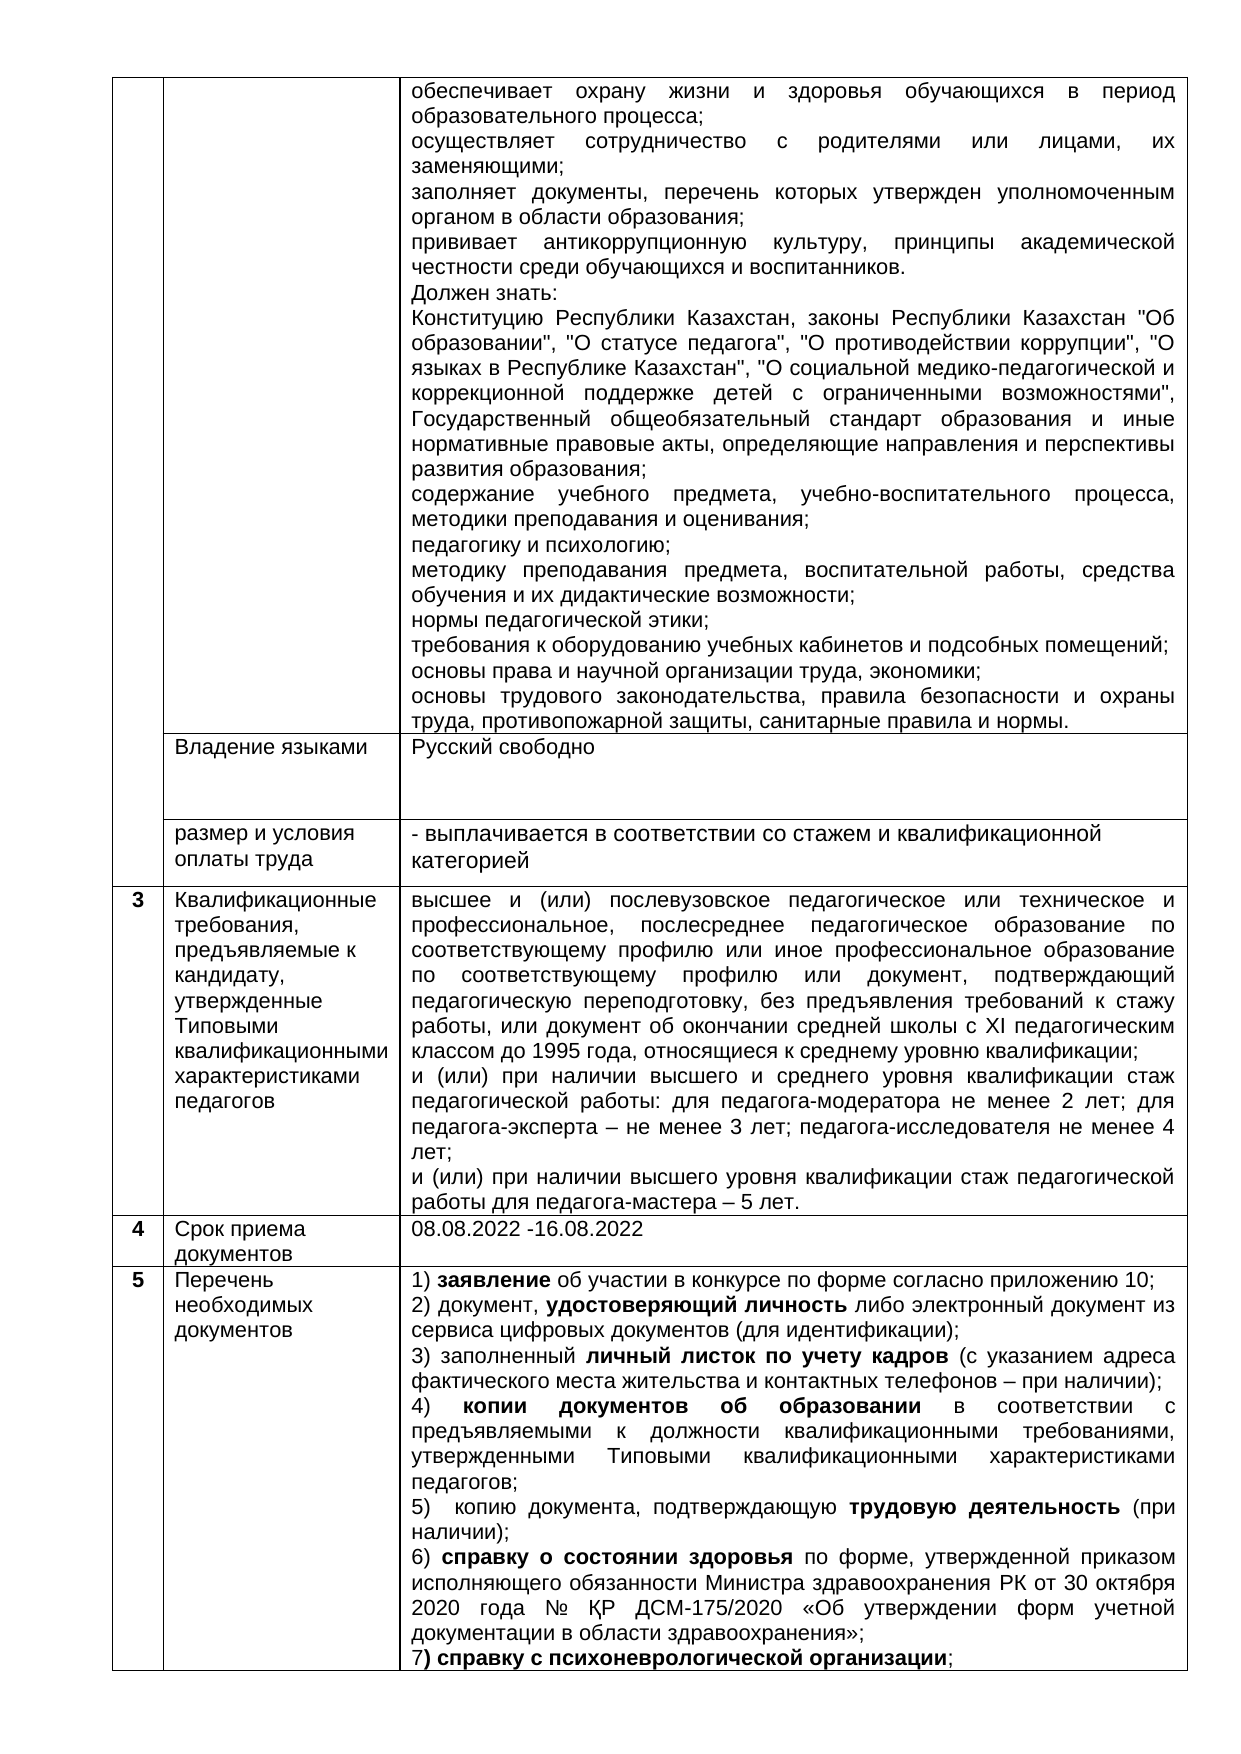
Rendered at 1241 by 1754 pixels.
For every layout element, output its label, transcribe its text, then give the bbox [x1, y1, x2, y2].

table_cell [164, 78, 399, 733]
table_cell Срок приема документов [164, 1216, 399, 1266]
table_cell 5 [113, 1267, 163, 1670]
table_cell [401, 1267, 1187, 1670]
table_cell - выплачивается в соответствии со стажем и квалификационной категорией [401, 820, 1187, 886]
table_cell Владение языками [164, 734, 399, 819]
table_cell 3 [113, 887, 163, 1214]
table_cell 08.08.2022 -16.08.2022 [401, 1216, 1187, 1266]
table_cell Русский свободно [401, 734, 1187, 819]
table_cell высшее и (или) послевузовское педагогическое или техническое и профессиональное, послесреднее педагогическое образование по соответствующему профилю или иное профессиональное образование по соответствующему профилю или документ, подтверждающий педагогическую переподготовку, без предъявления требований к стажу работы, или документ об окончании средней школы с XI педагогическим классом до 1995 года, относящиеся к среднему уровню квалификации; и (или) при наличии высшего и среднего уровня квалификации стаж педагогической работы: для педагога-модератора не менее 2 лет; для педагога-эксперта – не менее 3 лет; педагога-исследователя не менее 4 лет; и (или) при наличии высшего уровня квалификации стаж педагогической работы для педагога-мастера – 5 лет. [401, 887, 1187, 1214]
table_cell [401, 78, 1187, 733]
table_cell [164, 1267, 399, 1670]
table_cell размер и условия оплаты труда [164, 820, 399, 886]
table_cell Квалификационные требования, предъявляемые к кандидату, утвержденные Типовыми квалификационными характеристиками педагогов [164, 887, 399, 1214]
table_cell 4 [113, 1216, 163, 1266]
